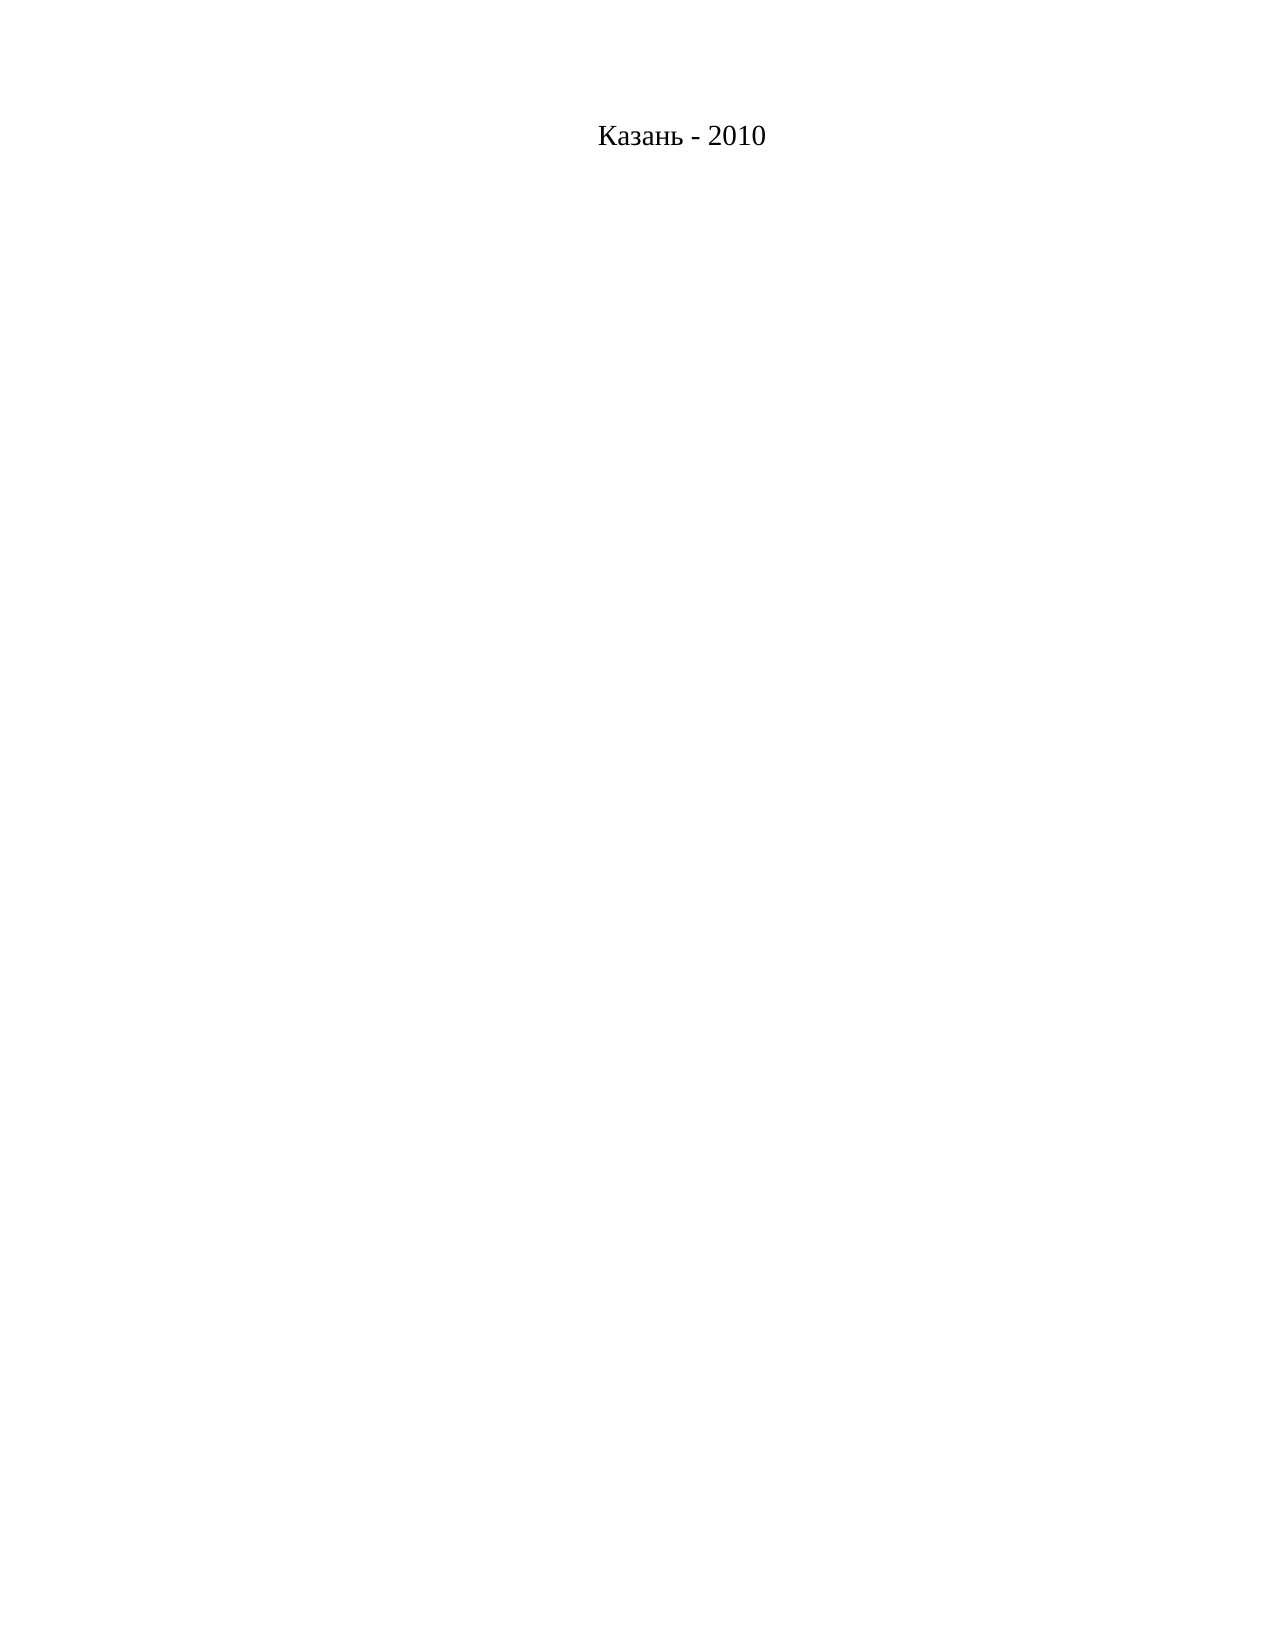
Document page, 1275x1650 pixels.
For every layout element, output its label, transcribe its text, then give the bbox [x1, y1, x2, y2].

text Казань - 2010 [177, 118, 1186, 152]
